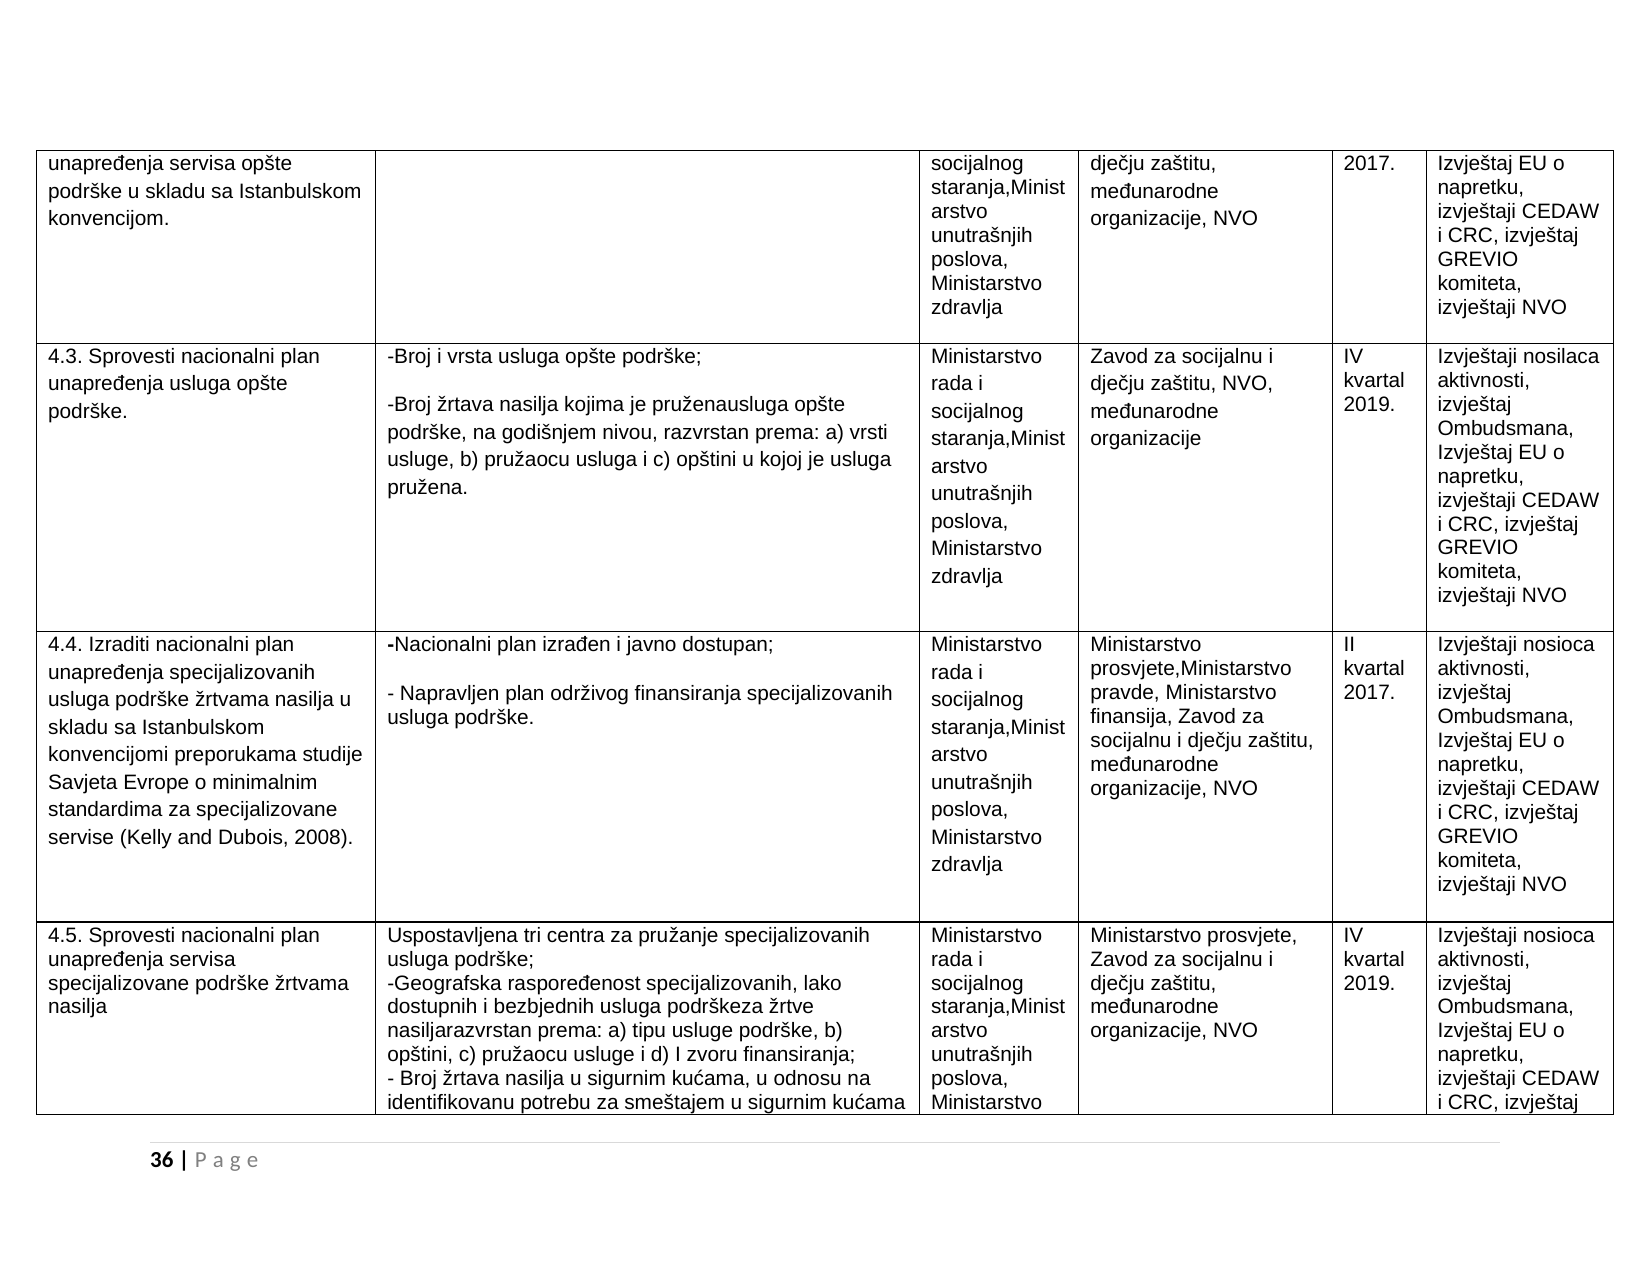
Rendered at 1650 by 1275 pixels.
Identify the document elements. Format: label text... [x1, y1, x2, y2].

table_cell Ministarstvo rada i socijalnog staranja,Ministarstvo unutrašnjih poslova, Ministarstvo zdravlja [920, 344, 1078, 631]
table_cell IV kvartal 2019. [1333, 923, 1426, 1114]
table_cell Ministarstvo prosvjete,Ministarstvo pravde, Ministarstvo finansija, Zavod za socijalnu i dječju zaštitu, međunarodne organizacije, NVO [1079, 632, 1332, 921]
table_cell Zavod za socijalnu i dječju zaštitu, NVO, međunarodne organizacije [1079, 344, 1332, 631]
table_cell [376, 923, 919, 1114]
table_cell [1427, 151, 1613, 343]
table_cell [920, 151, 1078, 343]
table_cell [920, 923, 1078, 1114]
table_cell II kvartal 2017. [1333, 151, 1426, 343]
table_cell -Nacionalni plan izrađen i javno dostupan; - Napravljen plan održivog finansiranja specijalizovanih usluga podrške. [376, 632, 919, 921]
table_cell Izvještaji nosilaca aktivnosti, izvještaj Ombudsmana, Izvještaj EU o napretku, izvještaji CEDAW i CRC, izvještaj GREVIO komiteta, izvještaji NVO [1427, 344, 1613, 631]
table_cell Izvještaji nosioca aktivnosti, izvještaj Ombudsmana, Izvještaj EU o napretku, izvještaji CEDAW i CRC, izvještaj GREVIO komiteta, izvještaji NVO [1427, 632, 1613, 921]
table_cell -Broj i vrsta usluga opšte podrške; -Broj žrtava nasilja kojima je pruženausluga opšte podrške, na godišnjem nivou, razvrstan prema: a) vrsti usluge, b) pružaocu usluga i c) opštini u kojoj je usluga pružena. [376, 344, 919, 631]
table_cell IV kvartal 2019. [1333, 344, 1426, 631]
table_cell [1079, 923, 1332, 1114]
table_cell II kvartal 2017. [1333, 632, 1426, 921]
table_cell Ministarstvo rada i socijalnog staranja,Ministarstvo unutrašnjih poslova, Ministarstvo zdravlja [920, 632, 1078, 921]
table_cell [1079, 151, 1332, 343]
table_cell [376, 151, 919, 343]
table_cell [37, 151, 375, 343]
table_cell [37, 923, 375, 1114]
table_cell 4.3. Sprovesti nacionalni plan unapređenja usluga opšte podrške. [37, 344, 375, 631]
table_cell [1427, 923, 1613, 1114]
table_cell 4.4. Izraditi nacionalni plan unapređenja specijalizovanih usluga podrške žrtvama nasilja u skladu sa Istanbulskom konvencijomi preporukama studije Savjeta Evrope o minimalnim standardima za specijalizovane servise (Kelly and Dubois, 2008). [37, 632, 375, 921]
